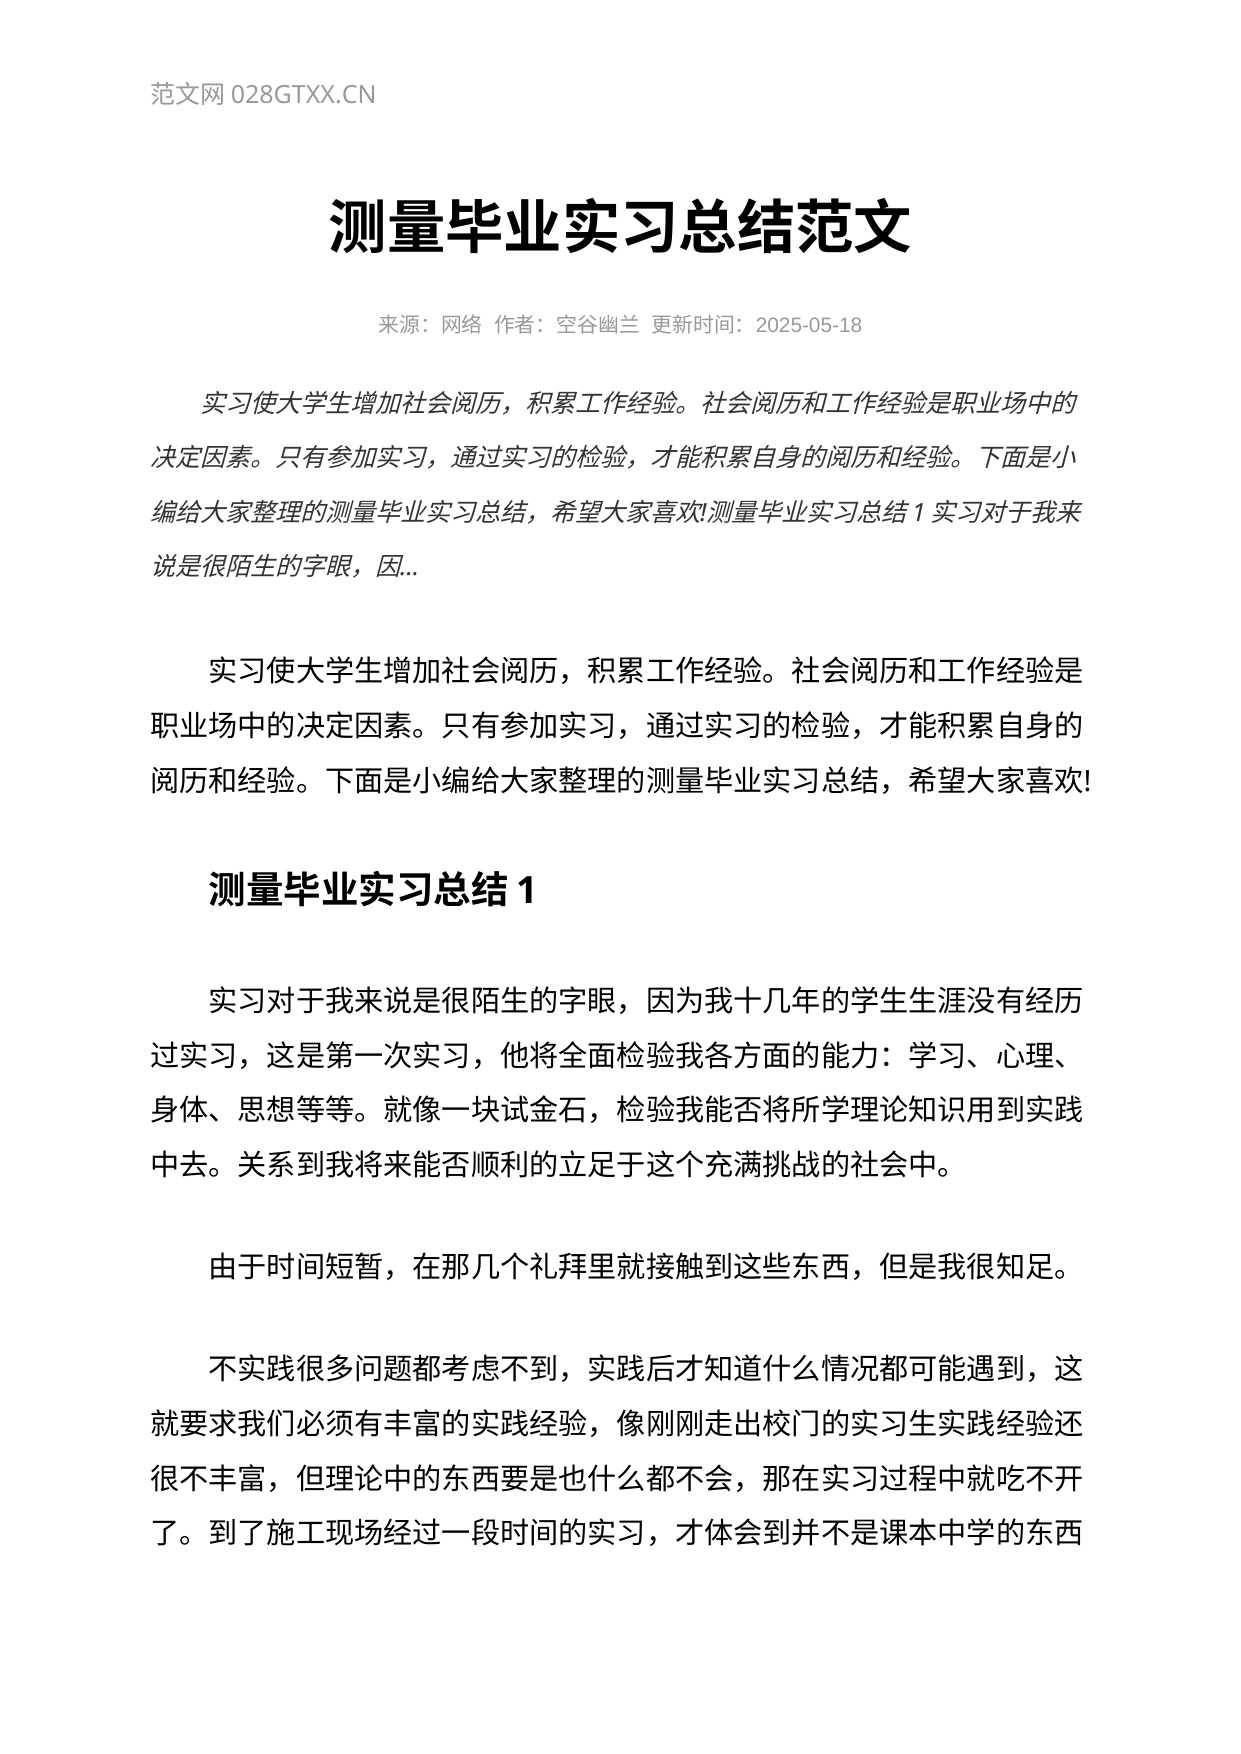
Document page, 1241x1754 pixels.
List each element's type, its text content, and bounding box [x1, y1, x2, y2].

text 来源：网络 作者：空谷幽兰 更新时间：2025-05-18 [150, 313, 1090, 337]
subtitle 测量毕业实习总结范文 [150, 181, 1090, 266]
text 测量毕业实习总结1 [150, 859, 1090, 914]
text 实习使大学生增加社会阅历，积累工作经验。社会阅历和工作经验是职业场中的决定因素。只有参加实习，通过实习的检验，才能积累自身的阅历和经验。下面是小编给大家整理的测量毕业实习总结，希望大家喜欢!测量毕业实习总结1实习对于我来说是很陌生的字眼，因... [150, 383, 1090, 583]
text 实习使大学生增加社会阅历，积累工作经验。社会阅历和工作经验是职业场中的决定因素。只有参加实习，通过实习的检验，才能积累自身的阅历和经验。下面是小编给大家整理的测量毕业实习总结，希望大家喜欢! [150, 648, 1090, 800]
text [150, 1345, 1090, 1552]
text 实习对于我来说是很陌生的字眼，因为我十几年的学生生涯没有经历过实习，这是第一次实习，他将全面检验我各方面的能力：学习、心理、身体、思想等等。就像一块试金石，检验我能否将所学理论知识用到实践中去。关系到我将来能否顺利的立足于这个充满挑战的社会中。 [150, 977, 1090, 1184]
text 由于时间短暂，在那几个礼拜里就接触到这些东西，但是我很知足。 [150, 1244, 1090, 1286]
